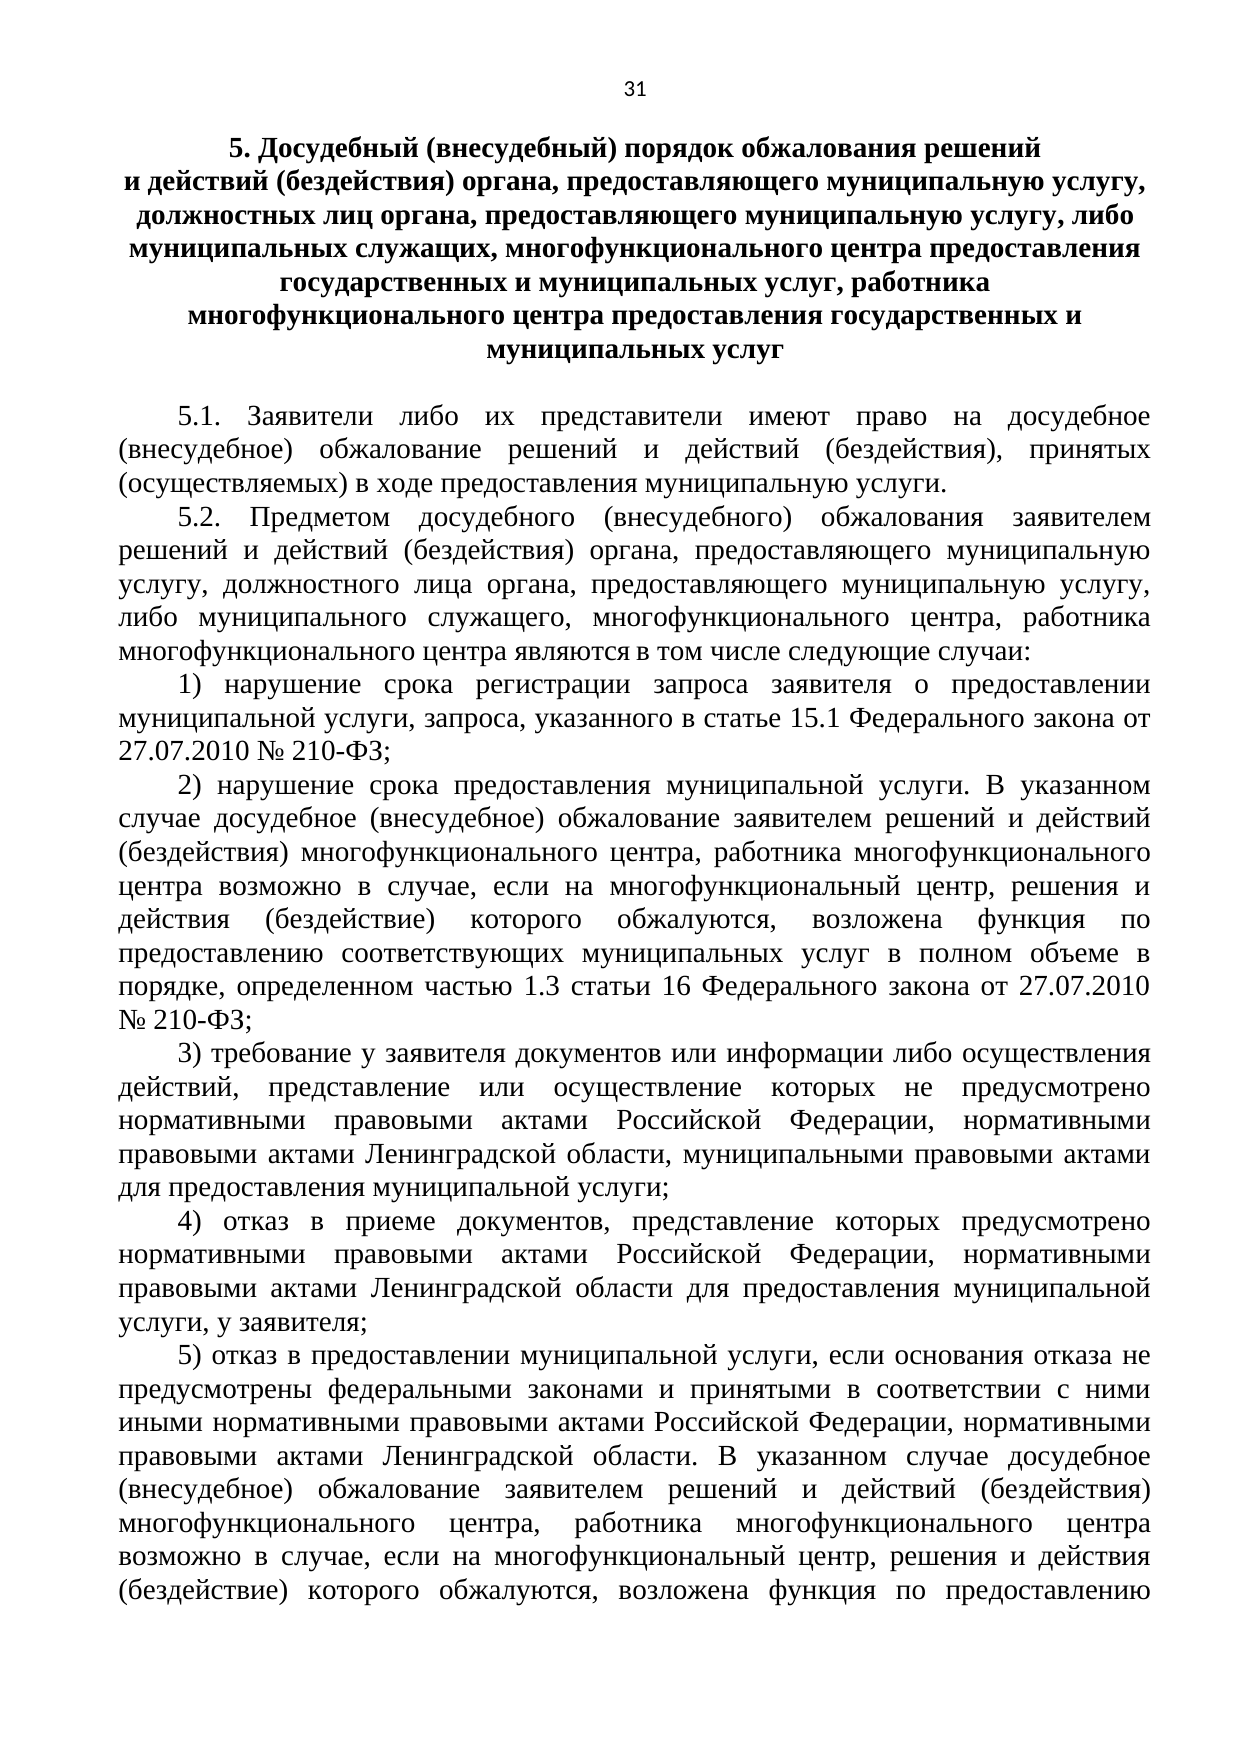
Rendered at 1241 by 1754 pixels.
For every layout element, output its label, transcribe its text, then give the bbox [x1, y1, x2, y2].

text 4) отказ в приеме документов, представление которых предусмотрено нормативными правовыми актами Российской Федерации, нормативными правовыми актами Ленинградской области для предоставления муниципальной услуги, у заявителя; [118, 1203, 1152, 1337]
text 3) требование у заявителя документов или информации либо осуществления действий, представление или осуществление которых не предусмотрено нормативными правовыми актами Российской Федерации, нормативными правовыми актами Ленинградской области, муниципальными правовыми актами для предоставления муниципальной услуги; [118, 1035, 1152, 1203]
text 1) нарушение срока регистрации запроса заявителя о предоставлении муниципальной услуги, запроса, указанного в статье 15.1 Федерального закона от 27.07.2010 № 210-ФЗ; [118, 666, 1152, 767]
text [118, 1337, 1152, 1606]
text 5.2. Предметом досудебного (внесудебного) обжалования заявителем решений и действий (бездействия) органа, предоставляющего муниципальную услугу, должностного лица органа, предоставляющего муниципальную услугу, либо муниципального служащего, многофункционального центра, работника многофункционального центра являются в том числе следующие случаи: [118, 499, 1152, 666]
text 2) нарушение срока предоставления муниципальной услуги. В указанном случае досудебное (внесудебное) обжалование заявителем решений и действий (бездействия) многофункционального центра, работника многофункционального центра возможно в случае, если на многофункциональный центр, решения и действия (бездействие) которого обжалуются, возложена функция по предоставлению соответствующих муниципальных услуг в полном объеме в порядке, определенном частью 1.3 статьи 16 Федерального закона от 27.07.2010 № 210-ФЗ; [118, 767, 1152, 1035]
text и действий (бездействия) органа, предоставляющего муниципальную услугу, должностных лиц органа, предоставляющего муниципальную услугу, либо муниципальных служащих, многофункционального центра предоставления государственных и муниципальных услуг, работника многофункционального центра предоставления государственных и муниципальных услуг [118, 163, 1152, 364]
text 5. Досудебный (внесудебный) порядок обжалования решений [118, 130, 1152, 163]
text 5.1. Заявители либо их представители имеют право на досудебное (внесудебное) обжалование решений и действий (бездействия), принятых (осуществляемых) в ходе предоставления муниципальную услуги. [118, 398, 1152, 499]
